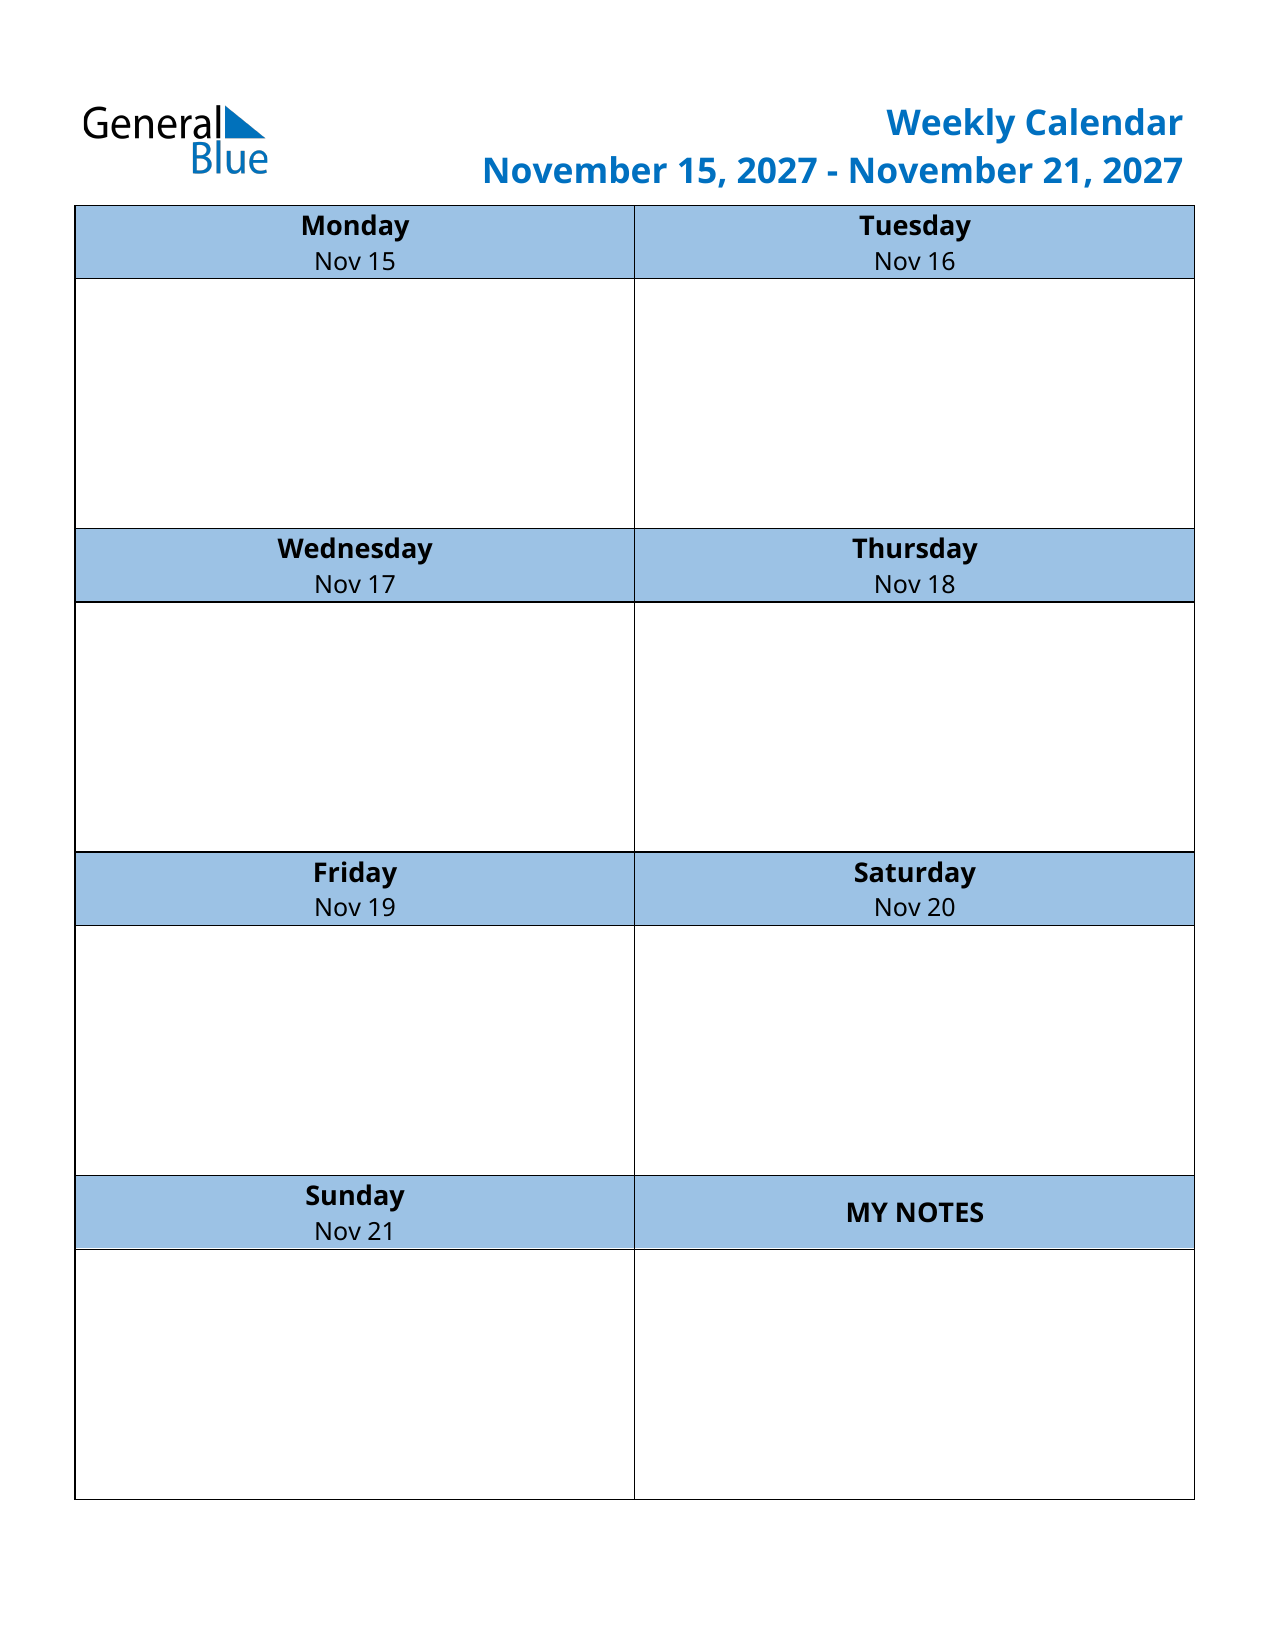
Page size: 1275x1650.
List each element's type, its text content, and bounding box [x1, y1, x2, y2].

table_cell Friday Nov 19 [76, 853, 634, 925]
table_cell [76, 926, 634, 1175]
table_cell [635, 603, 1194, 851]
table_cell Saturday Nov 20 [635, 853, 1194, 925]
table_cell Tuesday Nov 16 [635, 206, 1194, 278]
table_header Weekly Calendar November 15, 2027 - November 21, 2027 [75, 75, 1195, 205]
table_cell [76, 603, 634, 851]
table_cell Wednesday Nov 17 [76, 529, 634, 601]
table_cell [76, 1250, 634, 1498]
picture [83, 105, 268, 174]
table_cell Thursday Nov 18 [635, 529, 1194, 601]
table_cell [635, 1250, 1194, 1498]
table_cell Sunday Nov 21 [76, 1176, 634, 1248]
table_cell [76, 279, 634, 528]
table_cell Monday Nov 15 [76, 206, 634, 278]
table_cell MY NOTES [635, 1176, 1194, 1248]
table_cell [635, 926, 1194, 1175]
table_cell [635, 279, 1194, 528]
